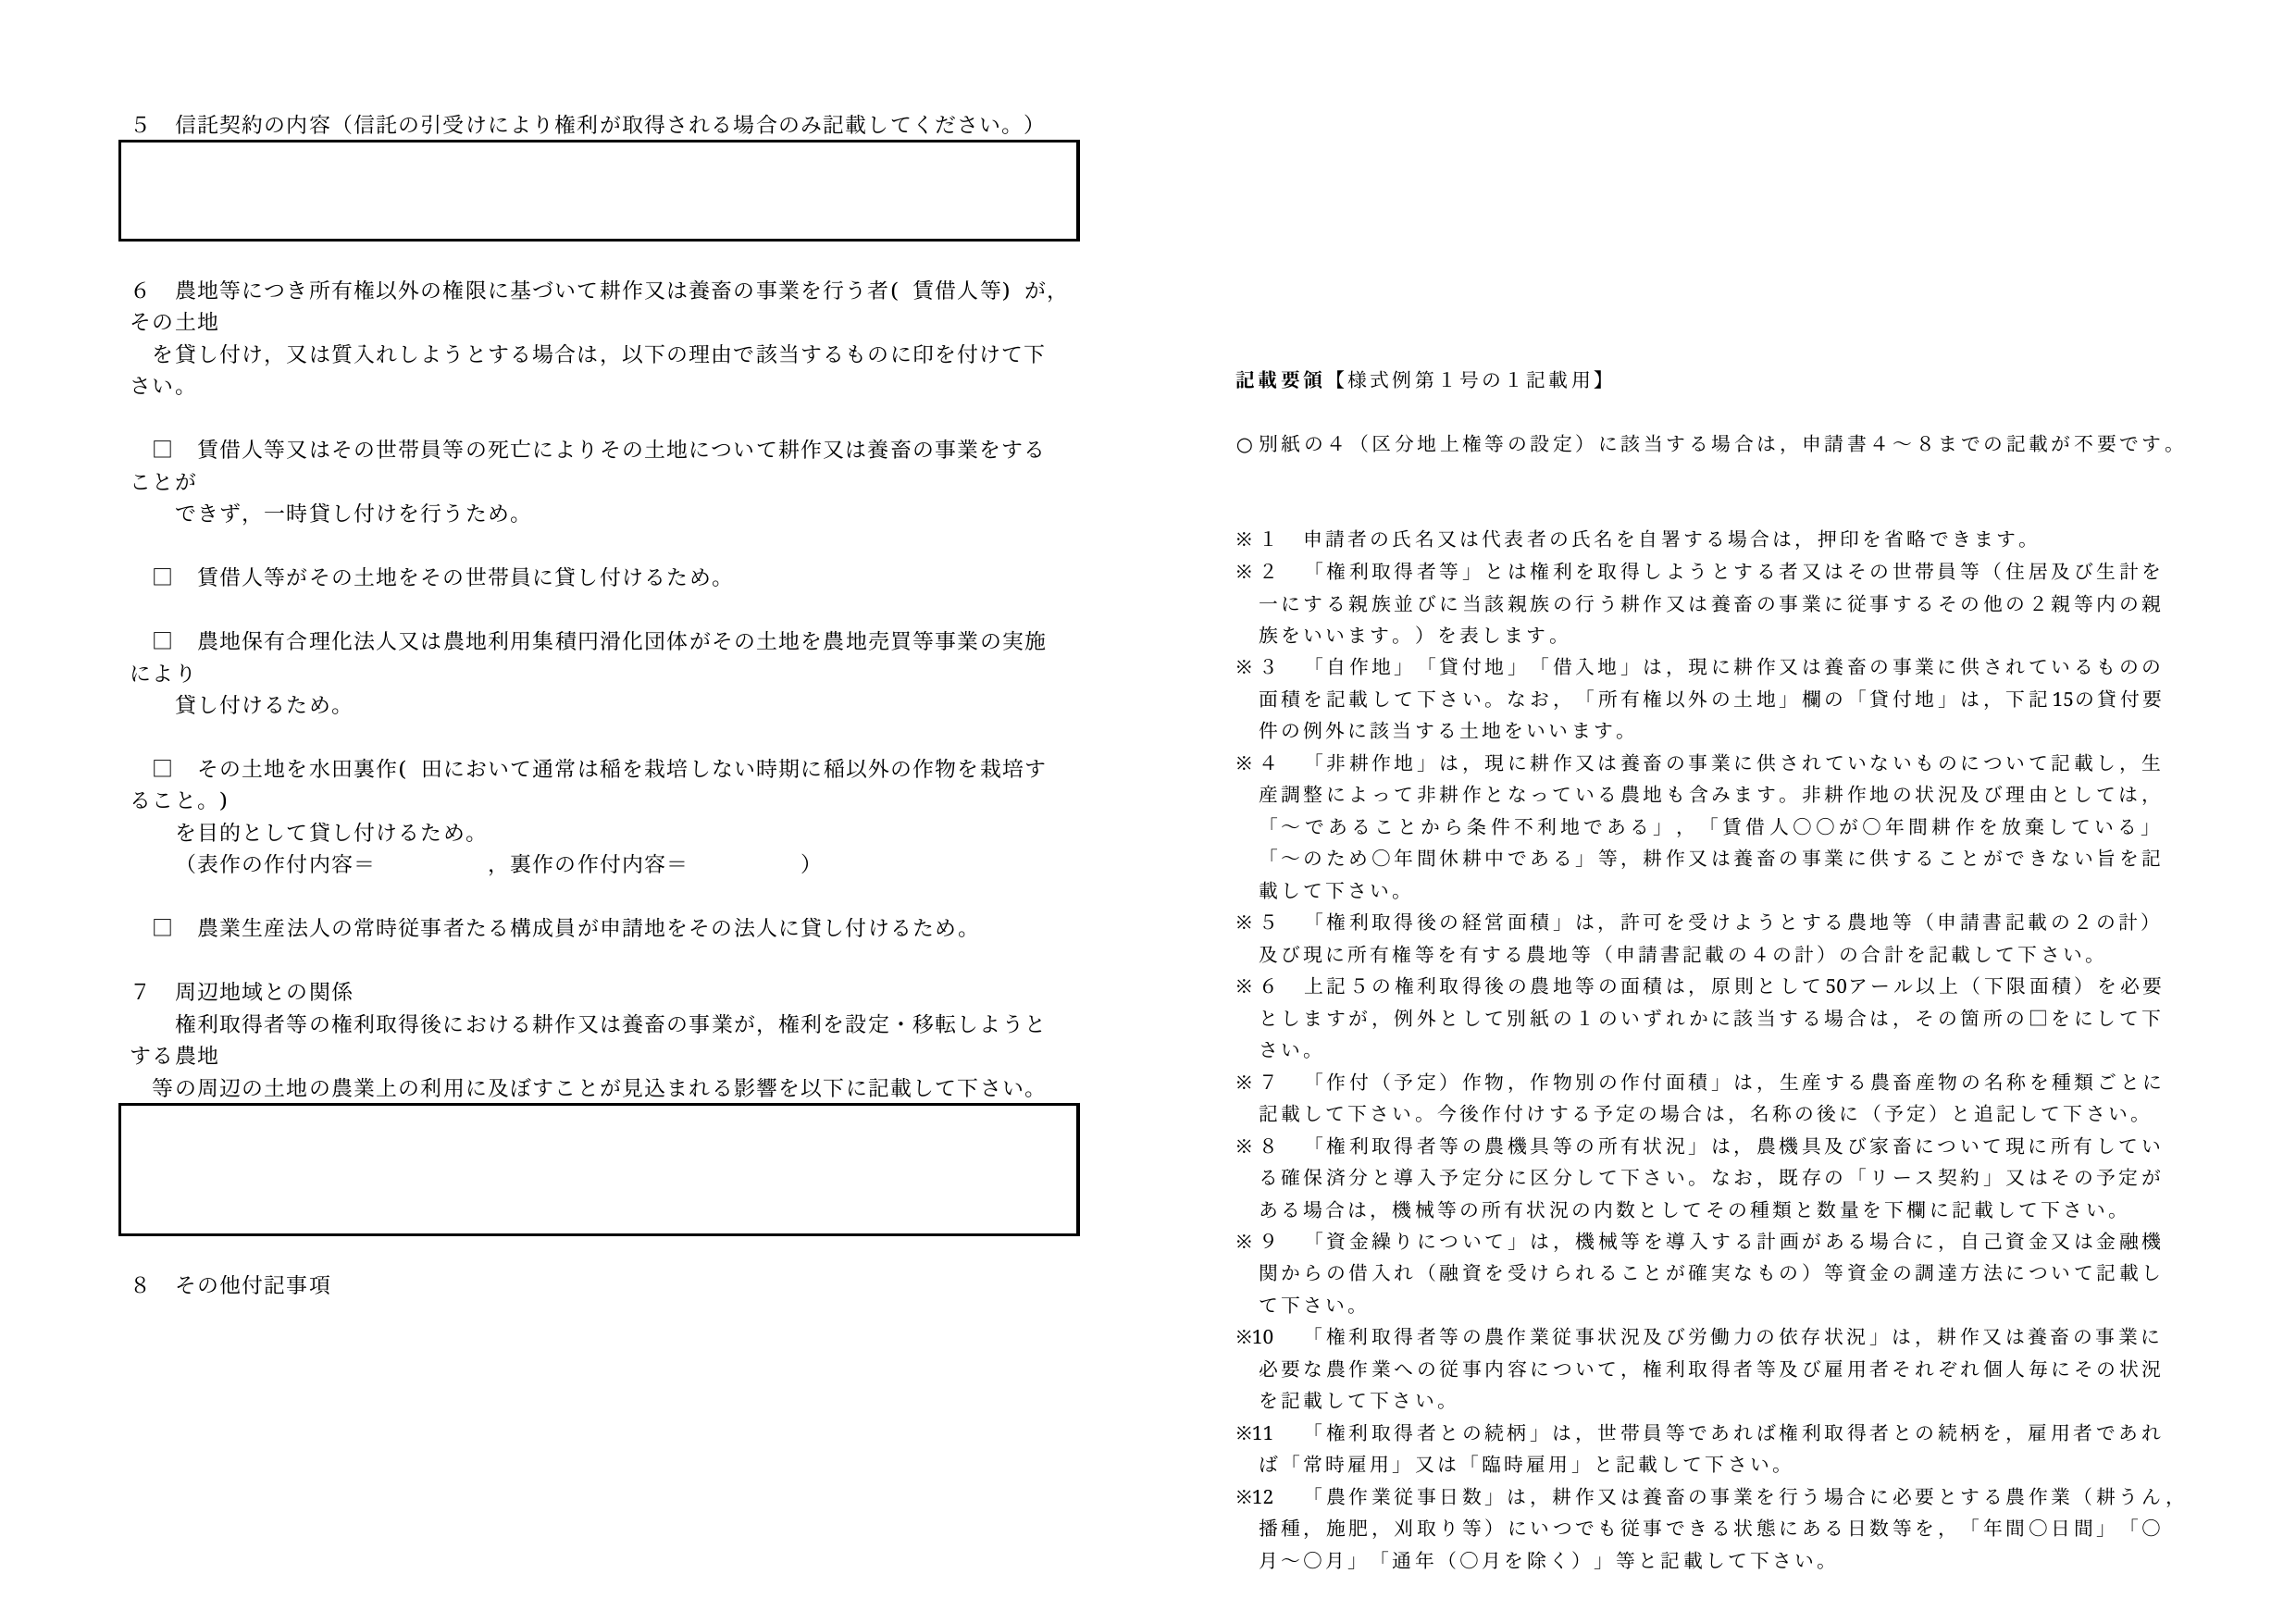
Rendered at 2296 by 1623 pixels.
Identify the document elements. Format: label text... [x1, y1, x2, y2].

text ※８ 「権利取得者等の農機具等の所有状況」は，農機具及び家畜について現に所有している確保済分と導入予定分に区分して下さい。なお，既存の「リース契約」又はその予定がある場合は，機械等の所有状況の内数としてその種類と数量を下欄に記載して下さい。 [1236, 1129, 2166, 1224]
text ※６ 上記５の権利取得後の農地等の面積は，原則として50アール以上（下限面積）を必要としますが，例外として別紙の１のいずれかに該当する場合は，その箇所の□をにして下さい。 [1236, 969, 2166, 1065]
text 記載要領【様式例第１号の１記載用】 [1236, 363, 2166, 395]
text □ 賃借人等又はその世帯員等の死亡によりその土地について耕作又は養畜の事業をすることが [130, 432, 1060, 496]
text ６ 農地等につき所有権以外の権限に基づいて耕作又は養畜の事業を行う者(賃借人等)が，その土地 [130, 273, 1060, 337]
table_header [121, 1106, 1076, 1233]
text 貸し付けるため。 [130, 688, 1060, 720]
text □ 農業生産法人の常時従事者たる構成員が申請地をその法人に貸し付けるため。 [130, 911, 1060, 943]
text ※12 「農作業従事日数」は，耕作又は養畜の事業を行う場合に必要とする農作業（耕うん，播種，施肥，刈取り等）にいつでも従事できる状態にある日数等を，「年間○日間」「○月～○月」「通年（○月を除く）」等と記載して下さい。 [1236, 1480, 2166, 1575]
text ８ その他付記事項 [130, 1268, 1060, 1300]
text を目的として貸し付けるため。 [130, 815, 1060, 848]
text □ 農地保有合理化法人又は農地利用集積円滑化団体がその土地を農地売買等事業の実施により [130, 624, 1060, 688]
text ※２ 「権利取得者等」とは権利を取得しようとする者又はその世帯員等（住居及び生計を一にする親族並びに当該親族の行う耕作又は養畜の事業に従事するその他の２親等内の親族をいいます。）を表します。 [1236, 554, 2166, 650]
table_header [121, 142, 1076, 238]
text （表作の作付内容＝ ，裏作の作付内容＝ ） [130, 848, 1060, 879]
text ※１ 申請者の氏名又は代表者の氏名を自署する場合は，押印を省略できます。 [1236, 523, 2166, 554]
text ※７ 「作付（予定）作物，作物別の作付面積」は，生産する農畜産物の名称を種類ごとに記載して下さい。今後作付けする予定の場合は，名称の後に（予定）と追記して下さい。 [1236, 1065, 2166, 1129]
text 権利取得者等の権利取得後における耕作又は養畜の事業が，権利を設定・移転しようとする農地 [130, 1007, 1060, 1071]
text できず，一時貸し付けを行うため。 [130, 496, 1060, 528]
text ※５ 「権利取得後の経営面積」は，許可を受けようとする農地等（申請書記載の２の計）及び現に所有権等を有する農地等（申請書記載の４の計）の合計を記載して下さい。 [1236, 905, 2166, 969]
text ※10 「権利取得者等の農作業従事状況及び労働力の依存状況」は，耕作又は養畜の事業に必要な農作業への従事内容について，権利取得者等及び雇用者それぞれ個人毎にその状況を記載して下さい。 [1236, 1320, 2166, 1416]
text を貸し付け，又は質入れしようとする場合は，以下の理由で該当するものに印を付けて下さい。 [130, 337, 1060, 401]
text ７ 周辺地域との関係 [130, 975, 1060, 1007]
text □ その土地を水田裏作(田において通常は稲を栽培しない時期に稲以外の作物を栽培すること。) [130, 751, 1060, 815]
text ※11 「権利取得者との続柄」は，世帯員等であれば権利取得者との続柄を，雇用者であれば「常時雇用」又は「臨時雇用」と記載して下さい。 [1236, 1416, 2166, 1480]
text ○別紙の４（区分地上権等の設定）に該当する場合は，申請書４～８までの記載が不要です。 [1236, 427, 2166, 490]
text ５ 信託契約の内容（信託の引受けにより権利が取得される場合のみ記載してください。） [130, 107, 1060, 140]
text □ 賃借人等がその土地をその世帯員に貸し付けるため。 [130, 560, 1060, 592]
text 等の周辺の土地の農業上の利用に及ぼすことが見込まれる影響を以下に記載して下さい。 [130, 1071, 1060, 1103]
text ※３ 「自作地」「貸付地」「借入地」は，現に耕作又は養畜の事業に供されているものの面積を記載して下さい。なお，「所有権以外の土地」欄の「貸付地」は，下記15の貸付要件の例外に該当する土地をいいます。 [1236, 650, 2166, 746]
text ※４ 「非耕作地」は，現に耕作又は養畜の事業に供されていないものについて記載し，生産調整によって非耕作となっている農地も含みます。非耕作地の状況及び理由としては，「～であることから条件不利地である」，「賃借人○○が○年間耕作を放棄している」「～のため○年間休耕中である」等，耕作又は養畜の事業に供することができない旨を記載して下さい。 [1236, 746, 2166, 905]
text ※９ 「資金繰りについて」は，機械等を導入する計画がある場合に，自己資金又は金融機関からの借入れ（融資を受けられることが確実なもの）等資金の調達方法について記載して下さい。 [1236, 1224, 2166, 1320]
